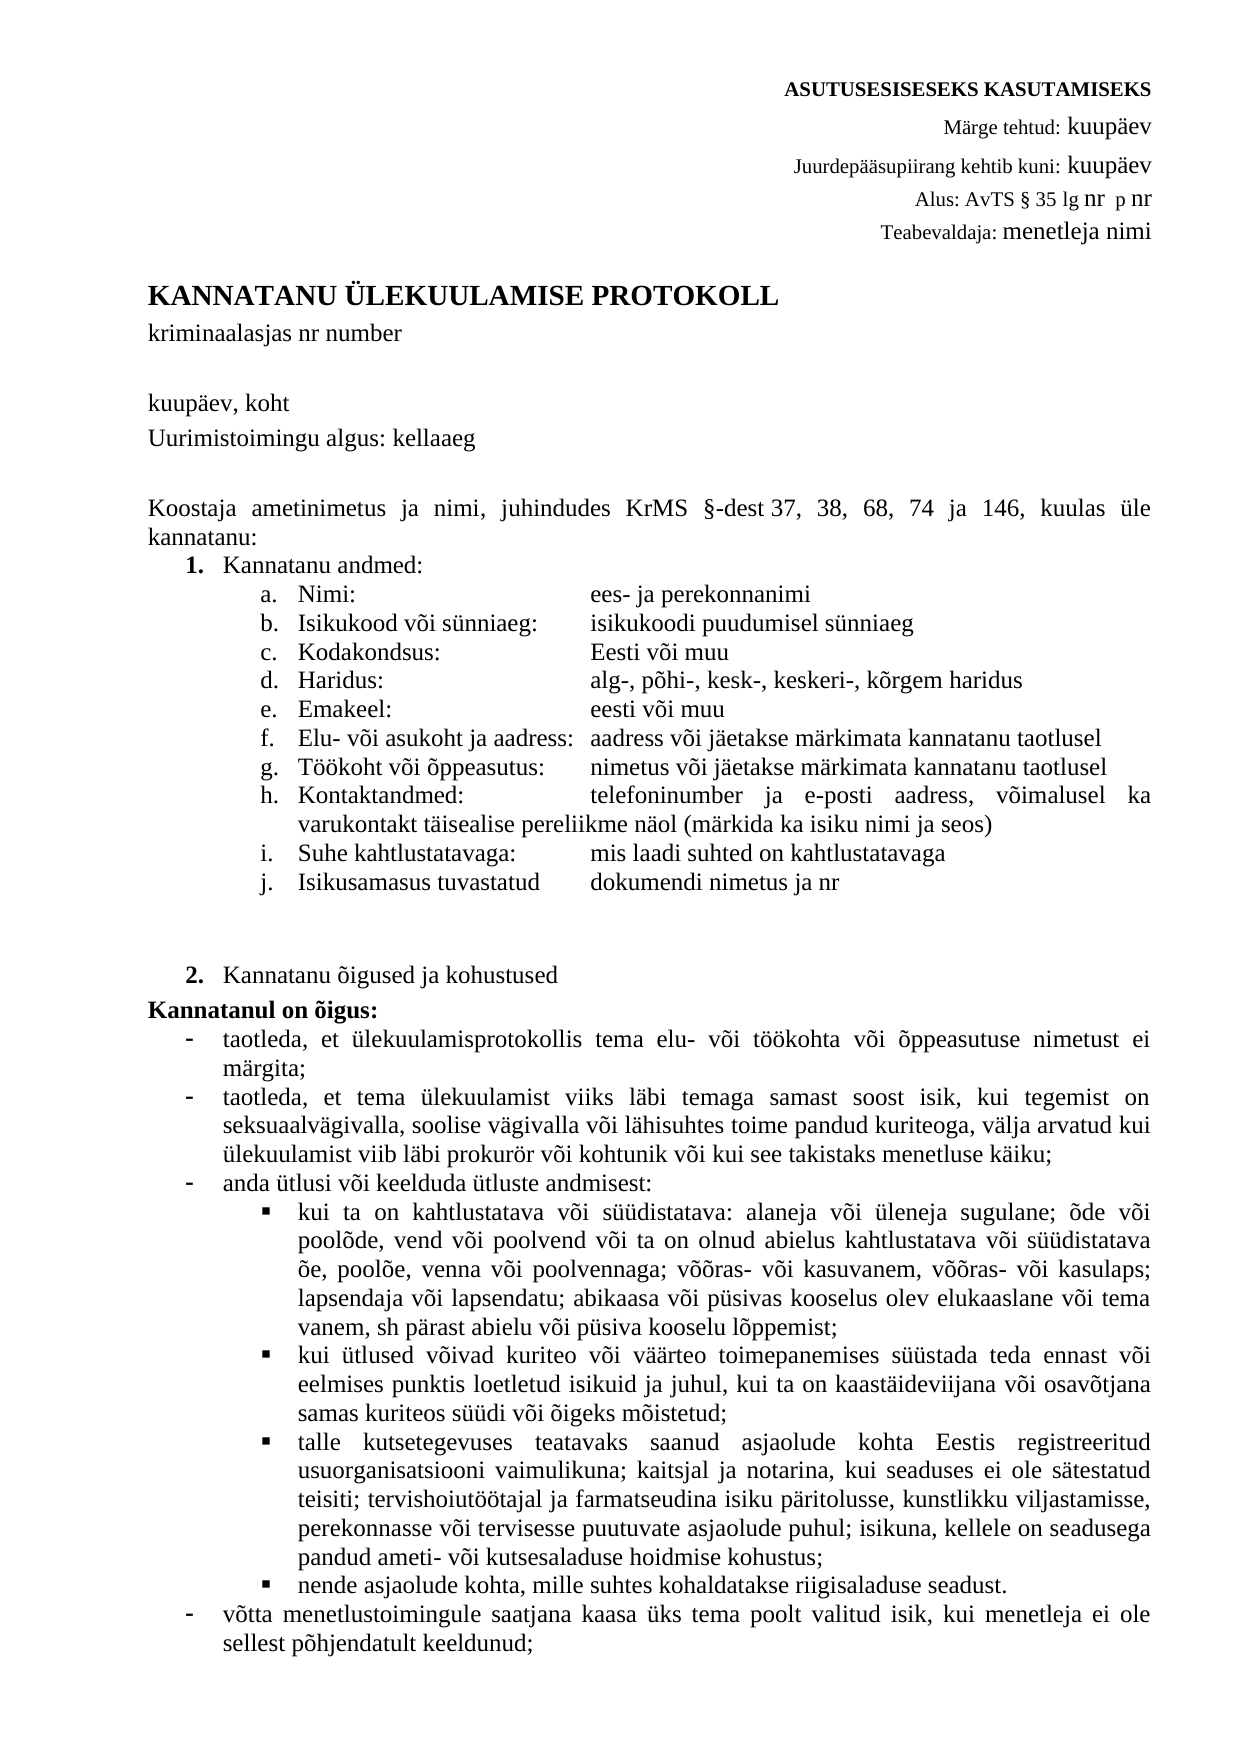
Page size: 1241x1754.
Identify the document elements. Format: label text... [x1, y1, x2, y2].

list anda ütlusi või keelduda ütluste andmisest: [185, 1168, 1152, 1197]
list Suhe kahtlustatavaga: mis laadi suhted on kahtlustatavaga [260, 838, 1152, 867]
list taotleda, et ülekuulamisprotokollis tema elu- või töökohta või õppeasutuse nimetust ei märgita; [185, 1024, 1152, 1082]
text Kannatanu ülekuulamise protokoll [148, 278, 1092, 312]
list kui ta on kahtlustatava või süüdistatava: alaneja või üleneja sugulane; õde või poolõde, vend või poolvend või ta on olnud abielus kahtlustatava või süüdistatava õe, poolõe, venna või poolvennaga; võõras- või kasuvanem, võõras- või kasulaps; lapsendaja või lapsendatu; abikaasa või püsivas kooselus olev elukaaslane või tema vanem, sh pärast abielu või püsiva kooselu lõppemist; [260, 1197, 1152, 1341]
text Juurdepääsupiirang kehtib kuni: kuupäev [148, 150, 1152, 179]
text Alus: AvTS § 35 lg nr p nr [148, 183, 1152, 212]
text Koostaja ametinimetus ja nimi, juhindudes KrMS §-dest 37, 38, 68, 74 ja 146, kuulas üle kannatanu: [148, 493, 1152, 550]
list Kannatanu andmed: [185, 550, 1152, 579]
list nende asjaolude kohta, mille suhtes kohaldatakse riigisaladuse seadust. [260, 1571, 1152, 1599]
list Kannatanu õigused ja kohustused [185, 961, 1152, 989]
text Uurimistoimingu algus: kellaaeg [148, 423, 1152, 452]
list Kodakondsus: Eesti või muu [260, 637, 1152, 665]
text Märge tehtud: kuupäev [148, 111, 1152, 140]
text kuupäev, koht [148, 388, 1152, 417]
list taotleda, et tema ülekuulamist viiks läbi temaga samast soost isik, kui tegemist on seksuaalvägivalla, soolise vägivalla või lähisuhtes toime pandud kuriteoga, välja arvatud kui ülekuulamist viib läbi prokurör või kohtunik või kui see takistaks menetluse käiku; [185, 1082, 1152, 1168]
list Isikusamasus tuvastatud dokumendi nimetus ja nr [260, 867, 1152, 895]
text ASUTUSESISESEKS KASUTAMISEKS [148, 77, 1152, 101]
list Töökoht või õppeasutus: nimetus või jäetakse märkimata kannatanu taotlusel [260, 752, 1152, 780]
list võtta menetlustoimingule saatjana kaasa üks tema poolt valitud isik, kui menetleja ei ole sellest põhjendatult keeldunud; [185, 1599, 1152, 1657]
list Kontaktandmed: telefoninumber ja e-posti aadress, võimalusel ka varukontakt täisealise pereliikme näol (märkida ka isiku nimi ja seos) [260, 780, 1152, 838]
text kriminaalasjas nr number [148, 318, 1092, 347]
text Teabevaldaja: menetleja nimi [148, 216, 1152, 245]
list Isikukood või sünniaeg: isikukoodi puudumisel sünniaeg [260, 608, 1152, 637]
list Emakeel: eesti või muu [260, 694, 1152, 723]
list talle kutsetegevuses teatavaks saanud asjaolude kohta Eestis registreeritud usuorganisatsiooni vaimulikuna; kaitsjal ja notarina, kui seaduses ei ole sätestatud teisiti; tervishoiutöötajal ja farmatseudina isiku päritolusse, kunstlikku viljastamisse, perekonnasse või tervisesse puutuvate asjaolude puhul; isikuna, kellele on seadusega pandud ameti- või kutsesaladuse hoidmise kohustus; [260, 1427, 1152, 1571]
list Elu- või asukoht ja aadress: aadress või jäetakse märkimata kannatanu taotlusel [260, 723, 1152, 752]
text Kannatanul on õigus: [148, 996, 1152, 1024]
list Haridus: alg-, põhi-, kesk-, keskeri-, kõrgem haridus [260, 665, 1152, 694]
list Nimi: ees- ja perekonnanimi [260, 579, 1152, 608]
list kui ütlused võivad kuriteo või väärteo toimepanemises süüstada teda ennast või eelmises punktis loetletud isikuid ja juhul, kui ta on kaastäideviijana või osavõtjana samas kuriteos süüdi või õigeks mõistetud; [260, 1341, 1152, 1427]
